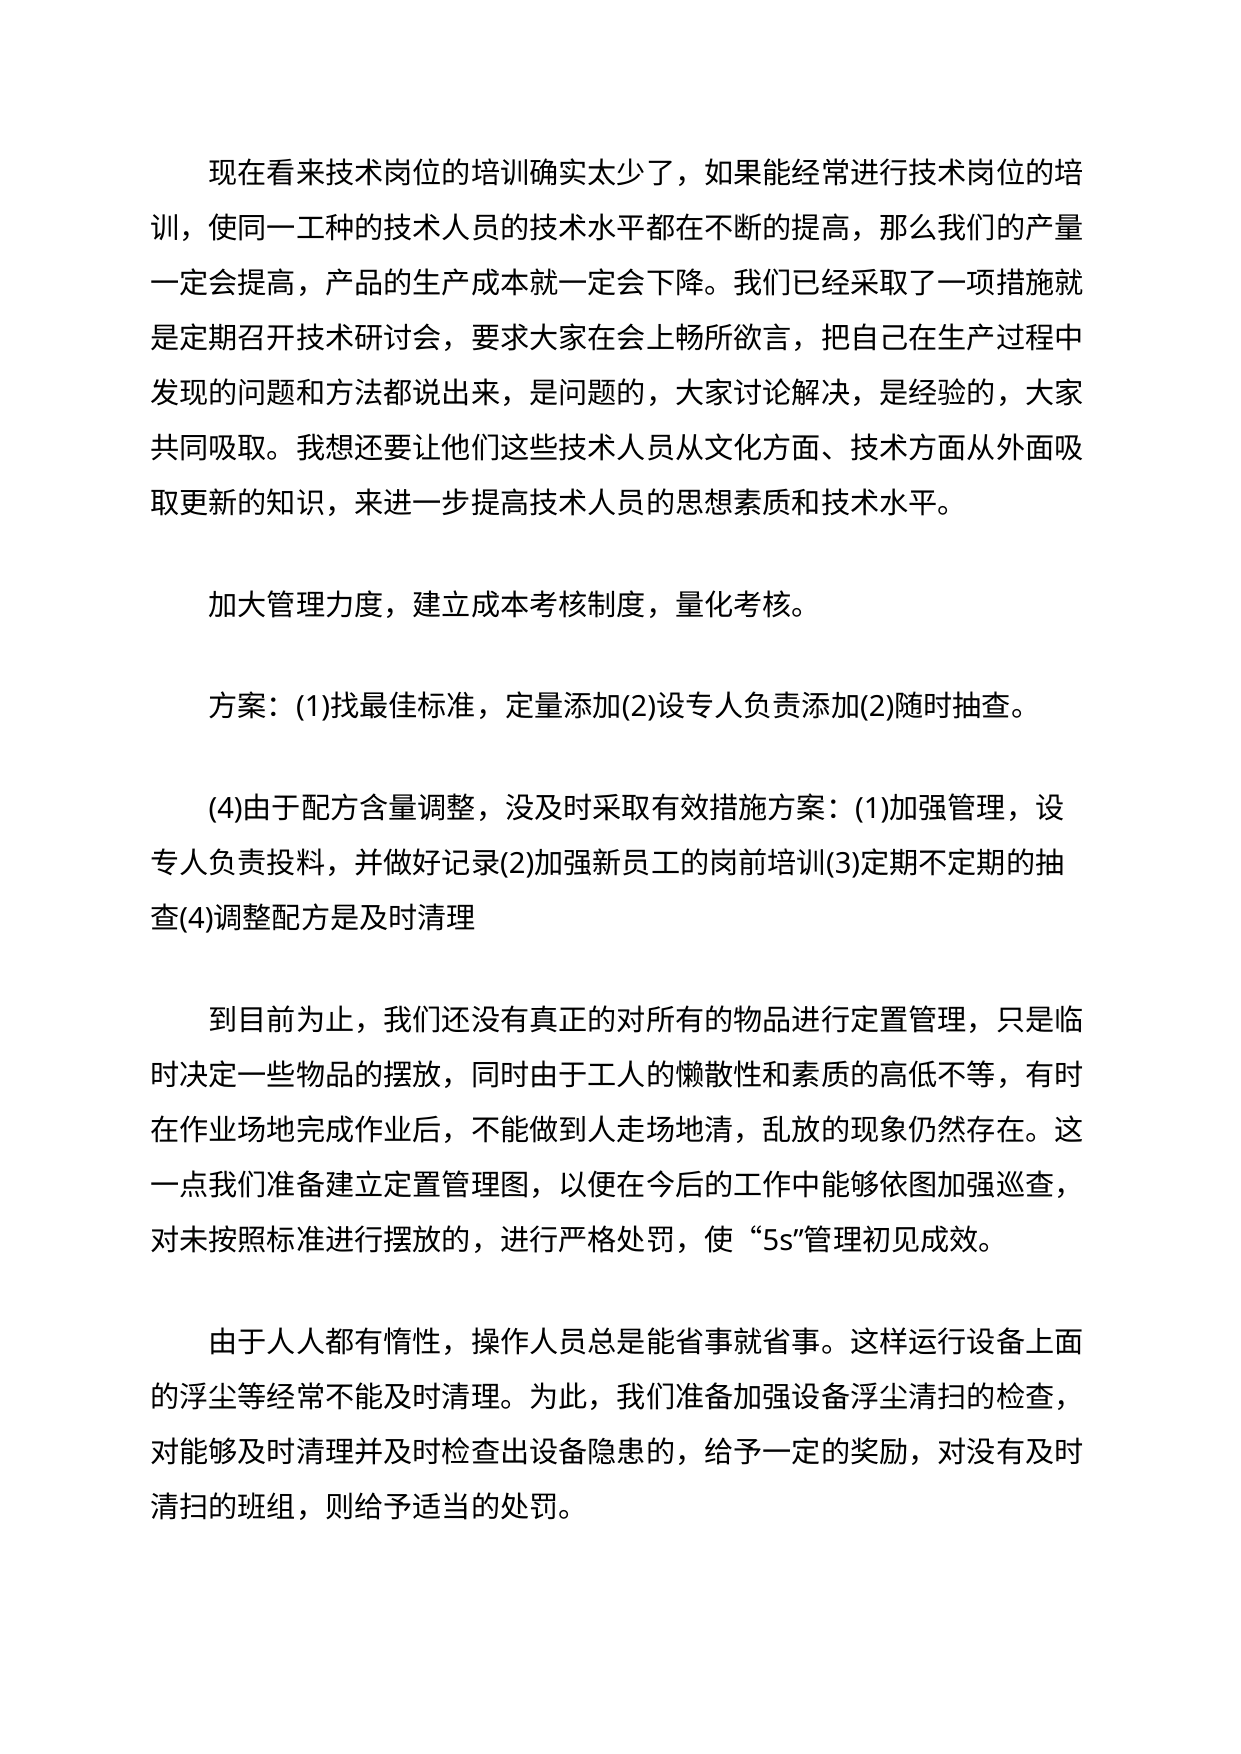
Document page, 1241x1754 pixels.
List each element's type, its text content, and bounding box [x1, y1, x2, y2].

text 由于人人都有惰性，操作人员总是能省事就省事。这样运行设备上面的浮尘等经常不能及时清理。为此，我们准备加强设备浮尘清扫的检查，对能够及时清理并及时检查出设备隐患的，给予一定的奖励，对没有及时清扫的班组，则给予适当的处罚。 [150, 1318, 1090, 1525]
text 加大管理力度，建立成本考核制度，量化考核。 [150, 581, 1090, 623]
text 到目前为止，我们还没有真正的对所有的物品进行定置管理，只是临时决定一些物品的摆放，同时由于工人的懒散性和素质的高低不等，有时在作业场地完成作业后，不能做到人走场地清，乱放的现象仍然存在。这一点我们准备建立定置管理图，以便在今后的工作中能够依图加强巡查，对未按照标准进行摆放的，进行严格处罚，使“5s”管理初见成效。 [150, 997, 1090, 1259]
text 现在看来技术岗位的培训确实太少了，如果能经常进行技术岗位的培训，使同一工种的技术人员的技术水平都在不断的提高，那么我们的产量一定会提高，产品的生产成本就一定会下降。我们已经采取了一项措施就是定期召开技术研讨会，要求大家在会上畅所欲言，把自己在生产过程中发现的问题和方法都说出来，是问题的，大家讨论解决，是经验的，大家共同吸取。我想还要让他们这些技术人员从文化方面、技术方面从外面吸取更新的知识，来进一步提高技术人员的思想素质和技术水平。 [150, 150, 1090, 522]
text 方案：(1)找最佳标准，定量添加(2)设专人负责添加(2)随时抽查。 [150, 683, 1090, 725]
text (4)由于配方含量调整，没及时采取有效措施方案：(1)加强管理，设专人负责投料，并做好记录(2)加强新员工的岗前培训(3)定期不定期的抽查(4)调整配方是及时清理 [150, 785, 1090, 937]
